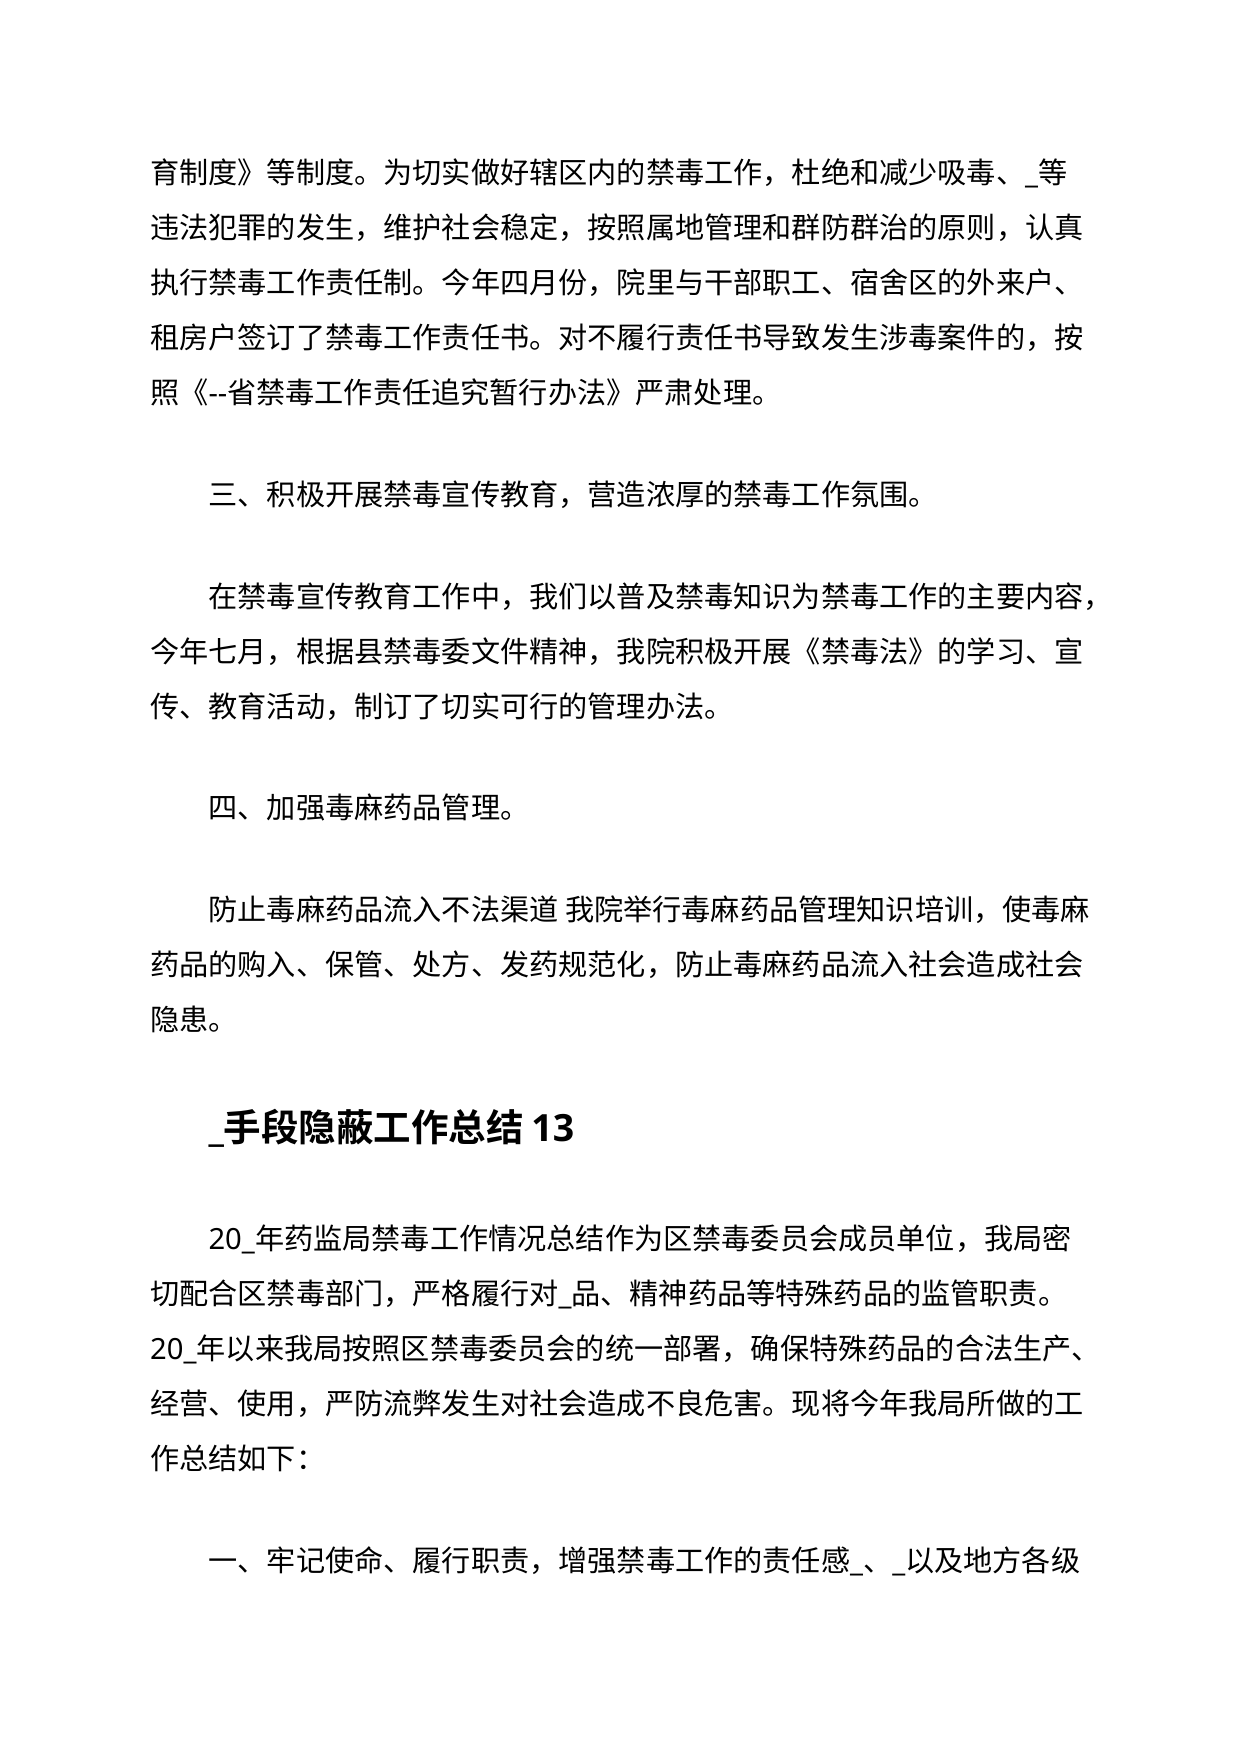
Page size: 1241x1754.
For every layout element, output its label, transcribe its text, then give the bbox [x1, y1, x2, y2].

text 防止毒麻药品流入不法渠道 我院举行毒麻药品管理知识培训，使毒麻药品的购入、保管、处方、发药规范化，防止毒麻药品流入社会造成社会隐患。 [150, 887, 1090, 1039]
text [150, 150, 1090, 412]
text 三、积极开展禁毒宣传教育，营造浓厚的禁毒工作氛围。 [150, 472, 1090, 514]
text _手段隐蔽工作总结13 [150, 1098, 1090, 1153]
text 20_年药监局禁毒工作情况总结作为区禁毒委员会成员单位，我局密切配合区禁毒部门，严格履行对_品、精神药品等特殊药品的监管职责。20_年以来我局按照区禁毒委员会的统一部署，确保特殊药品的合法生产、经营、使用，严防流弊发生对社会造成不良危害。现将今年我局所做的工作总结如下： [150, 1216, 1090, 1478]
text 在禁毒宣传教育工作中，我们以普及禁毒知识为禁毒工作的主要内容，今年七月，根据县禁毒委文件精神，我院积极开展《禁毒法》的学习、宣传、教育活动，制订了切实可行的管理办法。 [150, 573, 1090, 726]
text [150, 1538, 1090, 1580]
text 四、加强毒麻药品管理。 [150, 785, 1090, 827]
